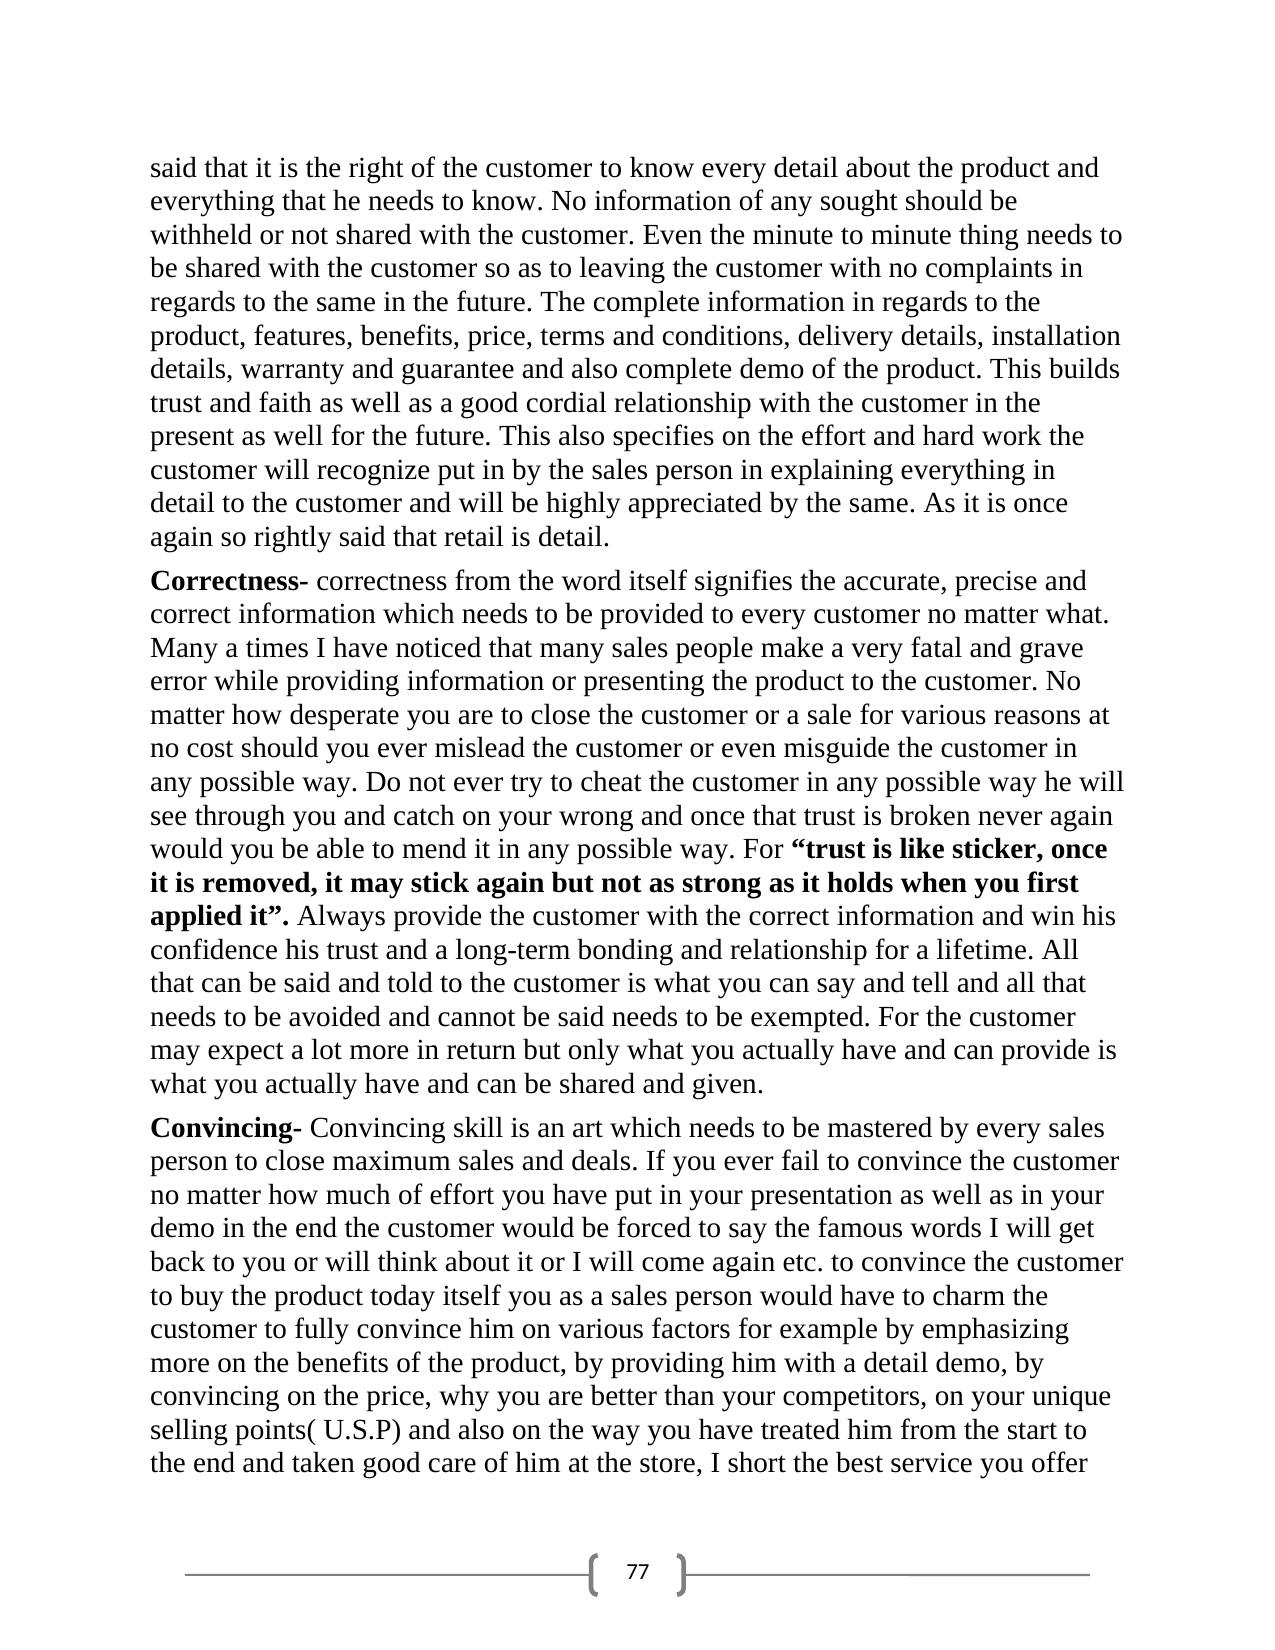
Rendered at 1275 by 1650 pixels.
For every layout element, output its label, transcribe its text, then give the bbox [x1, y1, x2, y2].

text Correctness- correctness from the word itself signifies the accurate, precise and correct information which needs to be provided to every customer no matter what. Many a times I have noticed that many sales people make a very fatal and grave error while providing information or presenting the product to the customer. No matter how desperate you are to close the customer or a sale for various reasons at no cost should you ever mislead the customer or even misguide the customer in any possible way. Do not ever try to cheat the customer in any possible way he will see through you and catch on your wrong and once that trust is broken never again would you be able to mend it in any possible way. For “trust is like sticker, once it is removed, it may stick again but not as strong as it holds when you first applied it”. Always provide the customer with the correct information and win his confidence his trust and a long-term bonding and relationship for a lifetime. All that can be said and told to the customer is what you can say and tell and all that needs to be avoided and cannot be said needs to be exempted. For the customer may expect a lot more in return but only what you actually have and can provide is what you actually have and can be shared and given. [150, 563, 1125, 1099]
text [150, 1110, 1125, 1479]
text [150, 150, 1125, 552]
